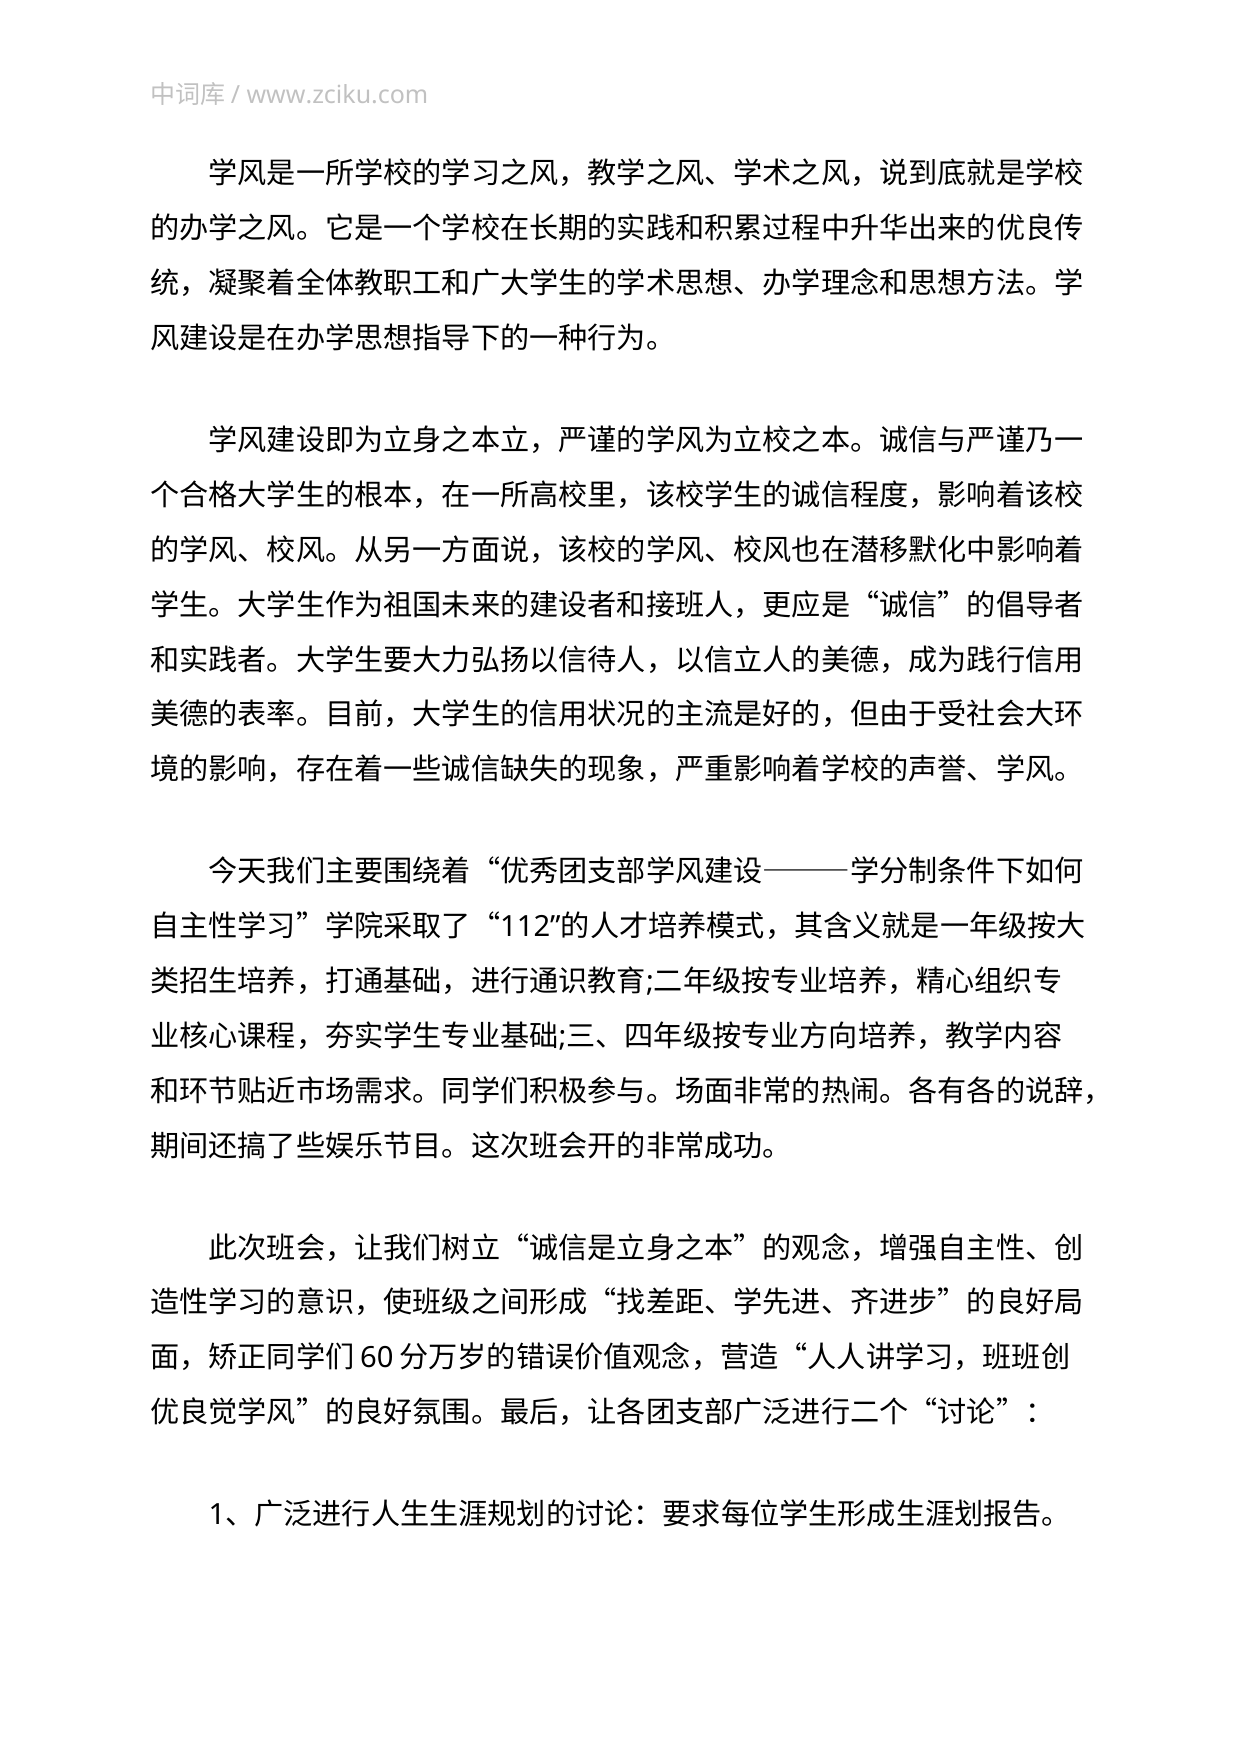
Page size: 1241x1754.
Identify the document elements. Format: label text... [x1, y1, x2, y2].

text 1、广泛进行人生生涯规划的讨论：要求每位学生形成生涯划报告。 [150, 1491, 1090, 1533]
text 今天我们主要围绕着“优秀团支部学风建设———学分制条件下如何自主性学习”学院采取了“112”的人才培养模式，其含义就是一年级按大类招生培养，打通基础，进行通识教育;二年级按专业培养，精心组织专业核心课程，夯实学生专业基础;三、四年级按专业方向培养，教学内容和环节贴近市场需求。同学们积极参与。场面非常的热闹。各有各的说辞，期间还搞了些娱乐节目。这次班会开的非常成功。 [150, 848, 1090, 1165]
text 学风建设即为立身之本立，严谨的学风为立校之本。诚信与严谨乃一个合格大学生的根本，在一所高校里，该校学生的诚信程度，影响着该校的学风、校风。从另一方面说，该校的学风、校风也在潜移默化中影响着学生。大学生作为祖国未来的建设者和接班人，更应是“诚信”的倡导者和实践者。大学生要大力弘扬以信待人，以信立人的美德，成为践行信用美德的表率。目前，大学生的信用状况的主流是好的，但由于受社会大环境的影响，存在着一些诚信缺失的现象，严重影响着学校的声誉、学风。 [150, 416, 1090, 788]
text 学风是一所学校的学习之风，教学之风、学术之风，说到底就是学校的办学之风。它是一个学校在长期的实践和积累过程中升华出来的优良传统，凝聚着全体教职工和广大学生的学术思想、办学理念和思想方法。学风建设是在办学思想指导下的一种行为。 [150, 150, 1090, 357]
text 此次班会，让我们树立“诚信是立身之本”的观念，增强自主性、创造性学习的意识，使班级之间形成“找差距、学先进、齐进步”的良好局面，矫正同学们60分万岁的错误价值观念，营造“人人讲学习，班班创优良觉学风”的良好氛围。最后，让各团支部广泛进行二个“讨论”： [150, 1224, 1090, 1431]
